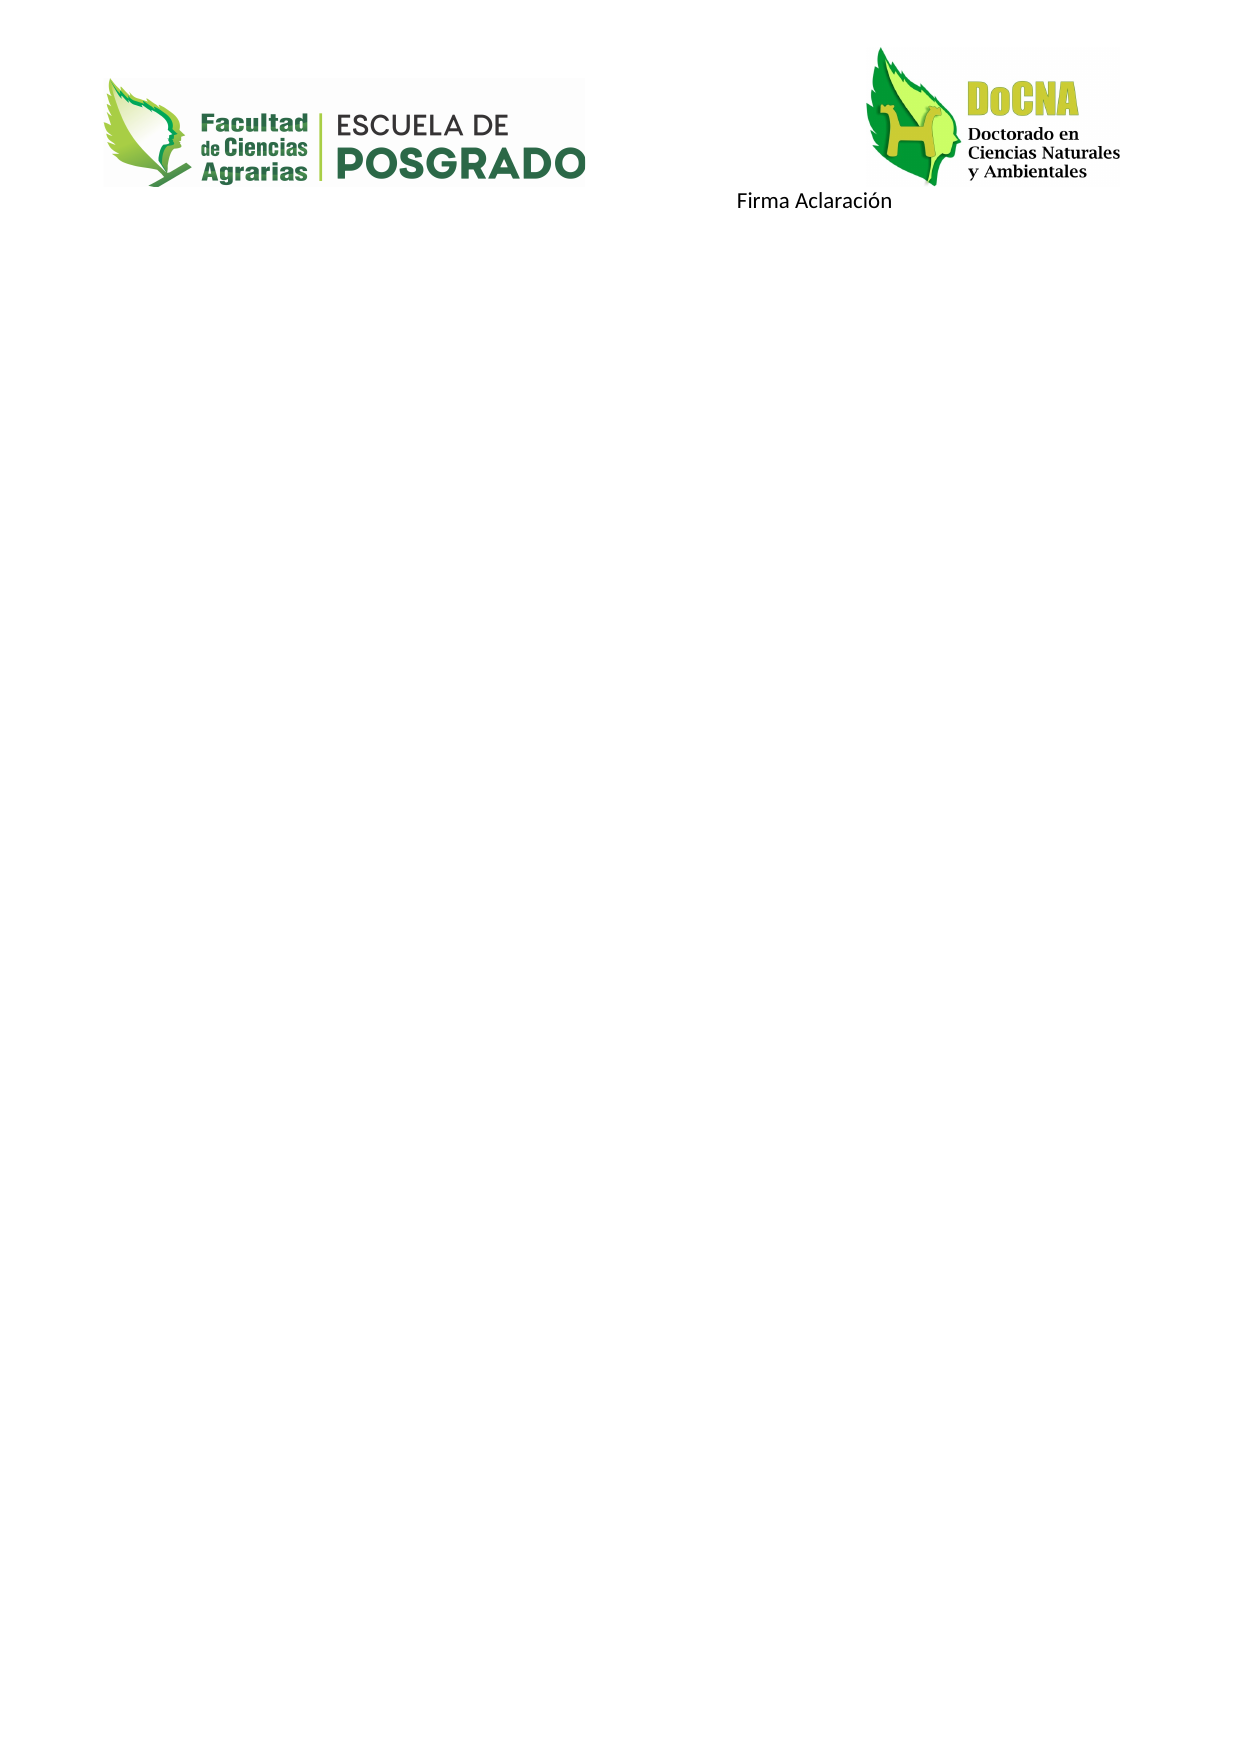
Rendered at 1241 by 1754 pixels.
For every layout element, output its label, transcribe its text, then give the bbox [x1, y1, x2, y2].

text Firma Aclaración [103, 186, 1167, 214]
picture [866, 47, 1120, 187]
picture [103, 78, 586, 187]
